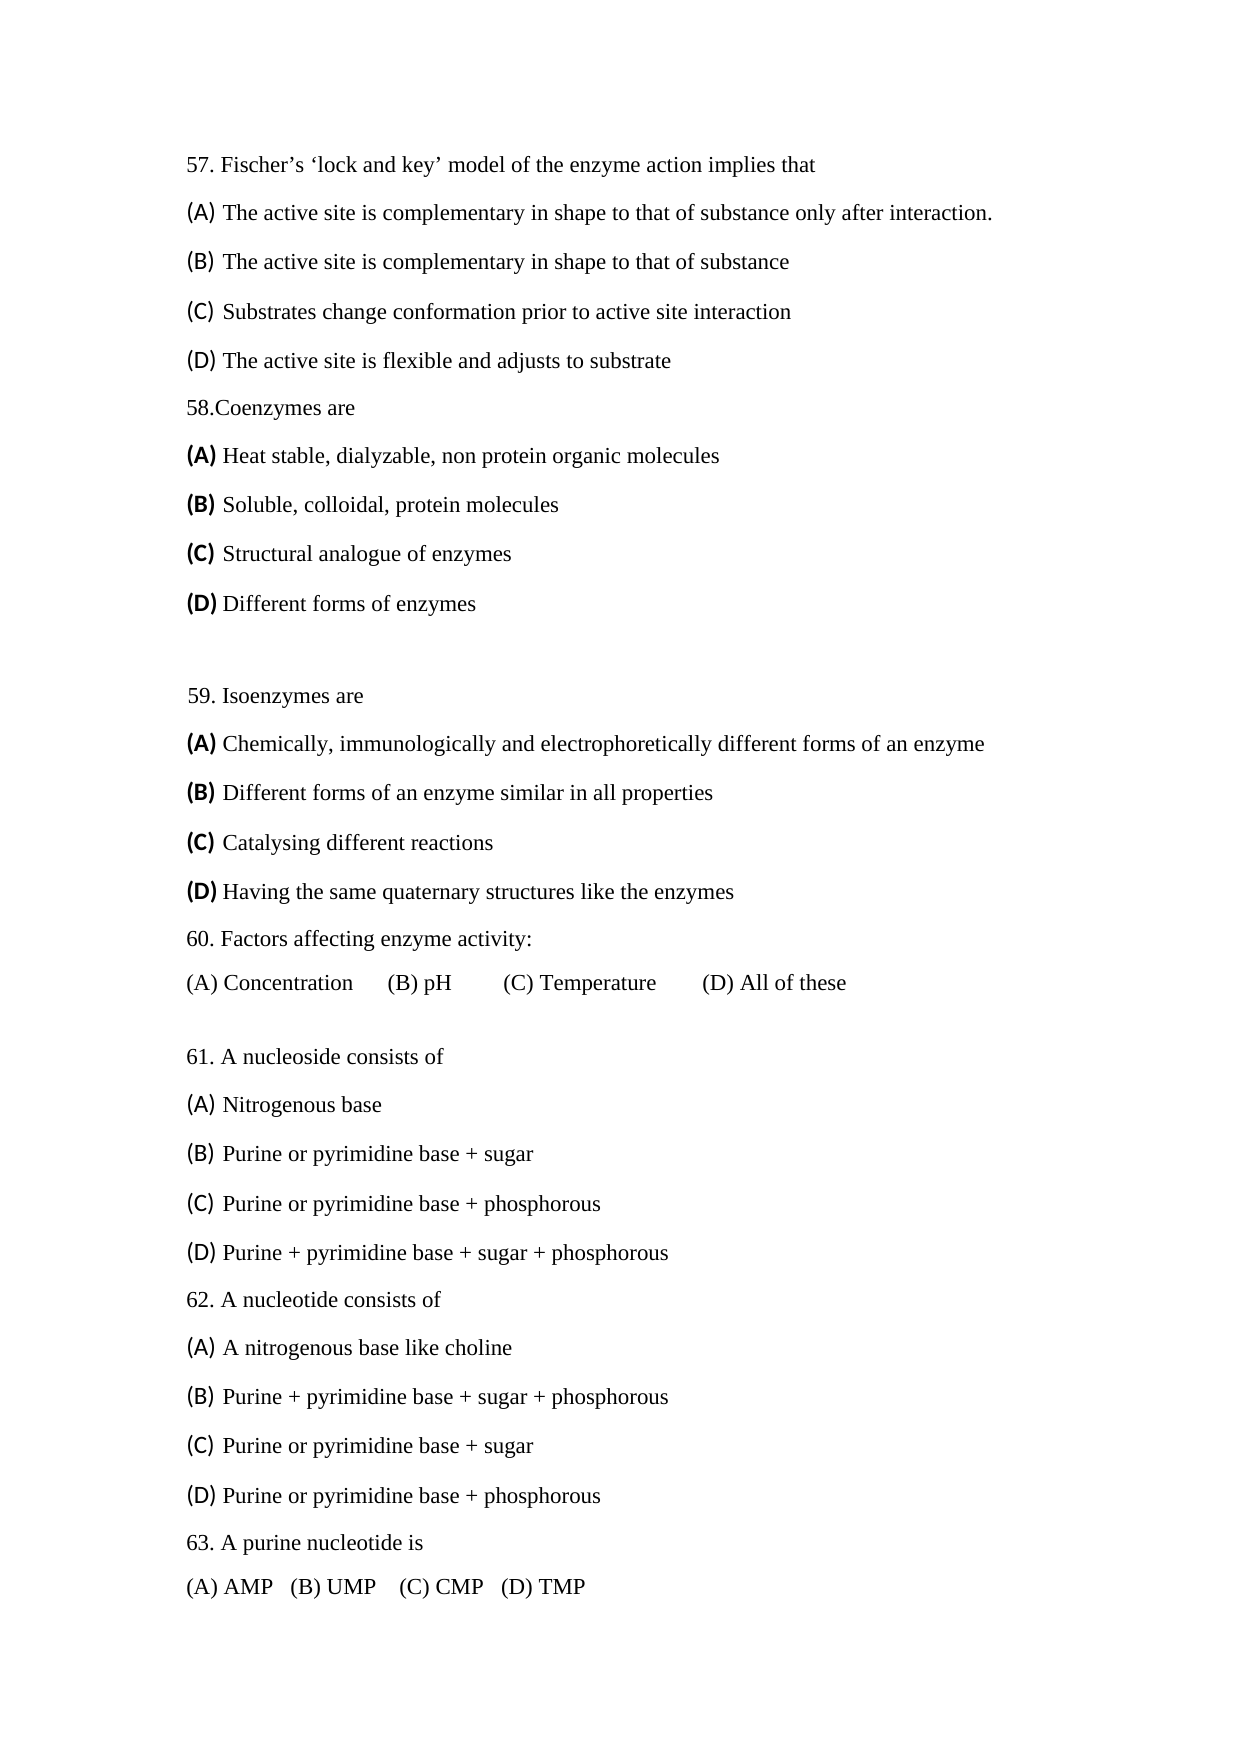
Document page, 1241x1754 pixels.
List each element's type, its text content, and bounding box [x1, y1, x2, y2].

text 60. Factors affecting enzyme activity: [186, 924, 1083, 951]
list Having the same quaternary structures like the enzymes [186, 875, 1083, 906]
list Soluble, colloidal, protein molecules [186, 488, 1083, 519]
text 61. A nucleoside consists of [186, 1043, 1083, 1069]
list Purine + pyrimidine base + sugar + phosphorous [186, 1236, 1083, 1267]
text 58.Coenzymes are [186, 394, 1083, 420]
list Purine or pyrimidine base + sugar [186, 1137, 1083, 1168]
text 59. Isoenzymes are [187, 682, 1083, 708]
list Substrates change conformation prior to active site interaction [186, 295, 1083, 325]
list A nitrogenous base like choline [186, 1331, 1083, 1361]
list The active site is complementary in shape to that of substance only after interaction. [186, 196, 1083, 227]
list Catalysing different reactions [186, 826, 1083, 856]
list The active site is flexible and adjusts to substrate [186, 344, 1083, 375]
text 63. A purine nucleotide is [186, 1528, 1083, 1555]
list Heat stable, dialyzable, non protein organic molecules [186, 439, 1083, 469]
list Different forms of an enzyme similar in all properties [186, 776, 1083, 807]
list Purine or pyrimidine base + phosphorous [186, 1479, 1083, 1509]
list Nitrogenous base [186, 1088, 1083, 1118]
list Structural analogue of enzymes [186, 538, 1083, 568]
list Chemically, immunologically and electrophoretically different forms of an enzyme [186, 727, 1083, 757]
text (A) Concentration (B) pH (C) Temperature (D) All of these [186, 969, 1083, 996]
list Purine + pyrimidine base + sugar + phosphorous [186, 1380, 1083, 1411]
text 62. A nucleotide consists of [186, 1286, 1083, 1312]
text 57. Fischer’s ‘lock and key’ model of the enzyme action implies that [186, 151, 1083, 177]
list The active site is complementary in shape to that of substance [186, 246, 1083, 276]
text (A) AMP (B) UMP (C) CMP (D) TMP [186, 1573, 1083, 1600]
list Different forms of enzymes [186, 587, 1083, 618]
list Purine or pyrimidine base + phosphorous [186, 1187, 1083, 1217]
list Purine or pyrimidine base + sugar [186, 1429, 1083, 1460]
